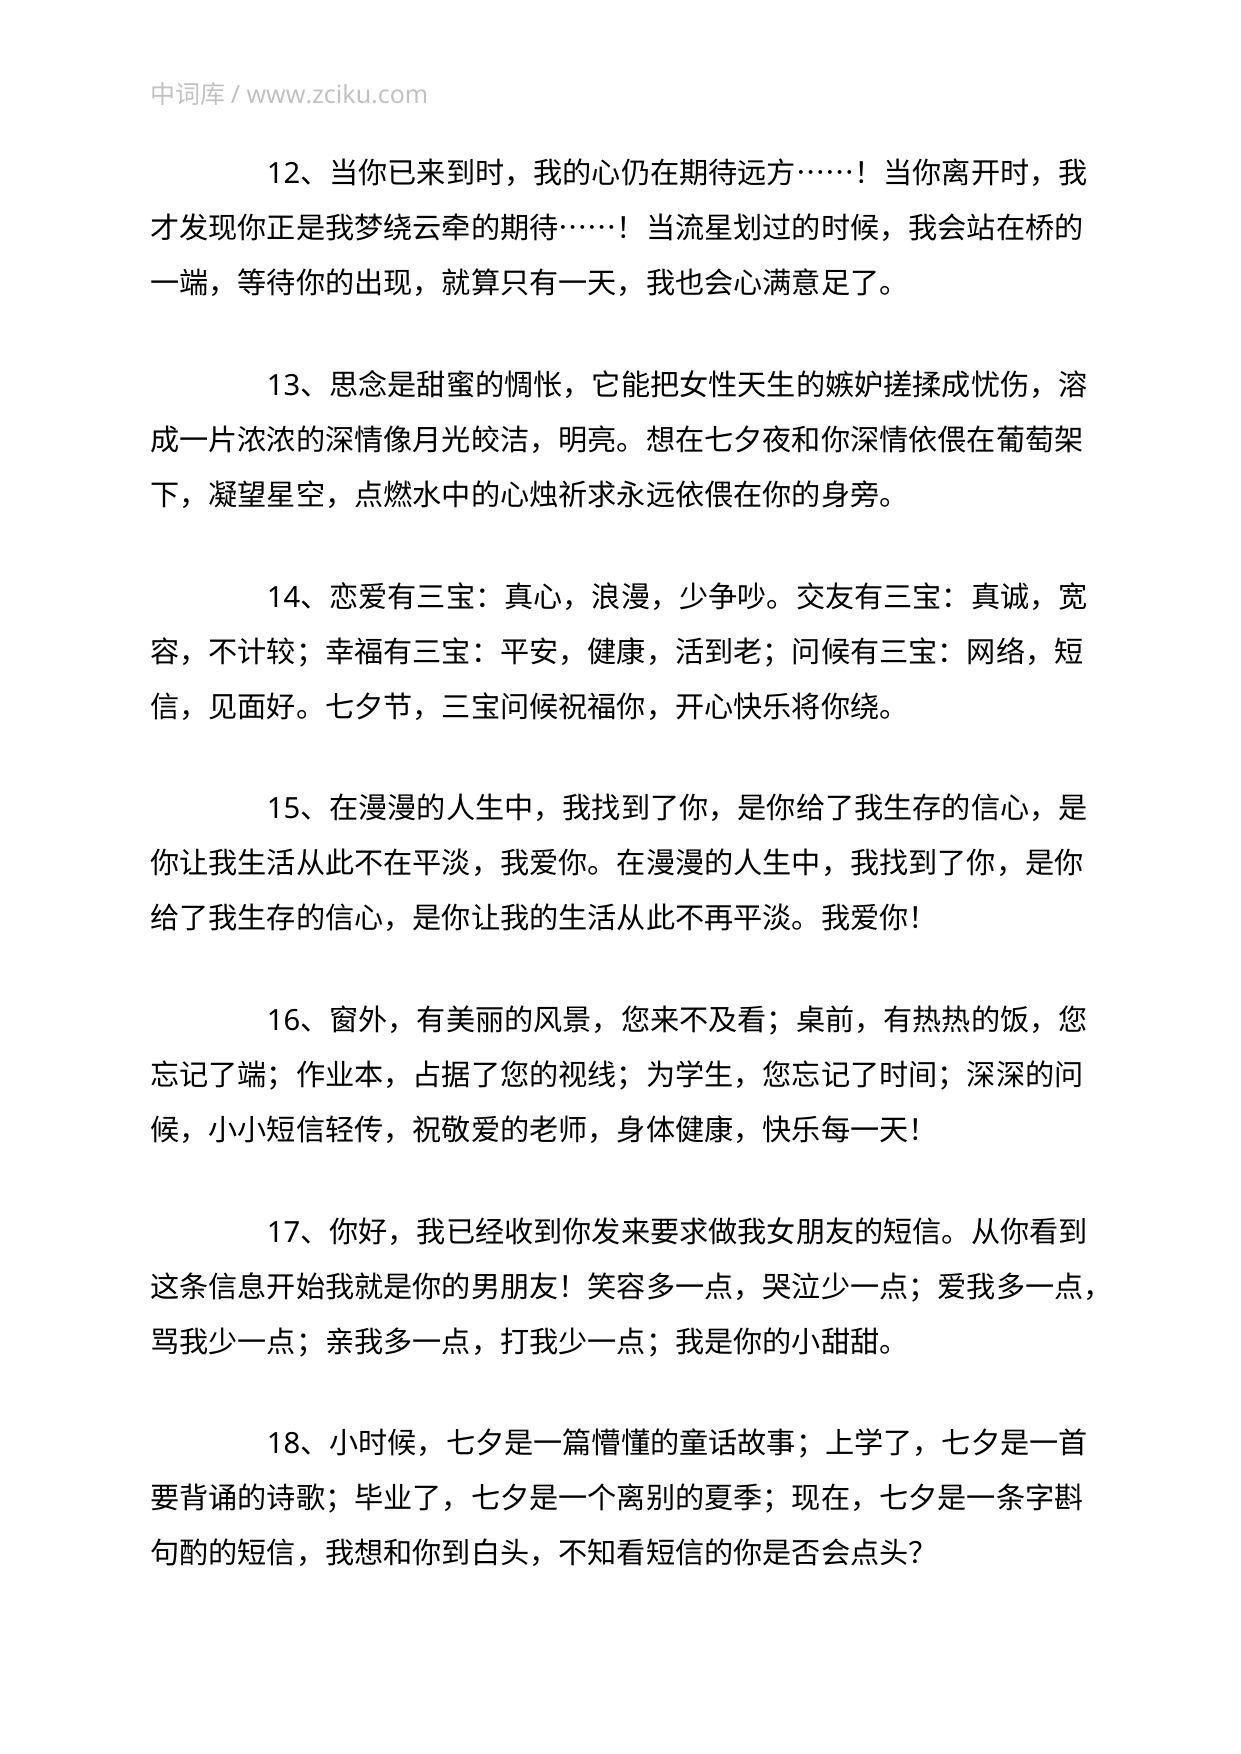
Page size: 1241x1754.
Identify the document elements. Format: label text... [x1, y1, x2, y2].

text 14、恋爱有三宝：真心，浪漫，少争吵。交友有三宝：真诚，宽容，不计较；幸福有三宝：平安，健康，活到老；问候有三宝：网络，短信，见面好。七夕节，三宝问候祝福你，开心快乐将你绕。 [150, 573, 1090, 726]
text 12、当你已来到时，我的心仍在期待远方……！当你离开时，我才发现你正是我梦绕云牵的期待……！当流星划过的时候，我会站在桥的一端，等待你的出现，就算只有一天，我也会心满意足了。 [150, 150, 1090, 302]
text 13、思念是甜蜜的惆怅，它能把女性天生的嫉妒搓揉成忧伤，溶成一片浓浓的深情像月光皎洁，明亮。想在七夕夜和你深情依偎在葡萄架下，凝望星空，点燃水中的心烛祈求永远依偎在你的身旁。 [150, 362, 1090, 514]
text 16、窗外，有美丽的风景，您来不及看；桌前，有热热的饭，您忘记了端；作业本，占据了您的视线；为学生，您忘记了时间；深深的问候，小小短信轻传，祝敬爱的老师，身体健康，快乐每一天！ [150, 997, 1090, 1149]
text 18、小时候，七夕是一篇懵懂的童话故事；上学了，七夕是一首要背诵的诗歌；毕业了，七夕是一个离别的夏季；现在，七夕是一条字斟句酌的短信，我想和你到白头，不知看短信的你是否会点头？ [150, 1420, 1090, 1572]
text 15、在漫漫的人生中，我找到了你，是你给了我生存的信心，是你让我生活从此不在平淡，我爱你。在漫漫的人生中，我找到了你，是你给了我生存的信心，是你让我的生活从此不再平淡。我爱你！ [150, 785, 1090, 937]
text 17、你好，我已经收到你发来要求做我女朋友的短信。从你看到这条信息开始我就是你的男朋友！笑容多一点，哭泣少一点；爱我多一点，骂我少一点；亲我多一点，打我少一点；我是你的小甜甜。 [150, 1208, 1090, 1361]
